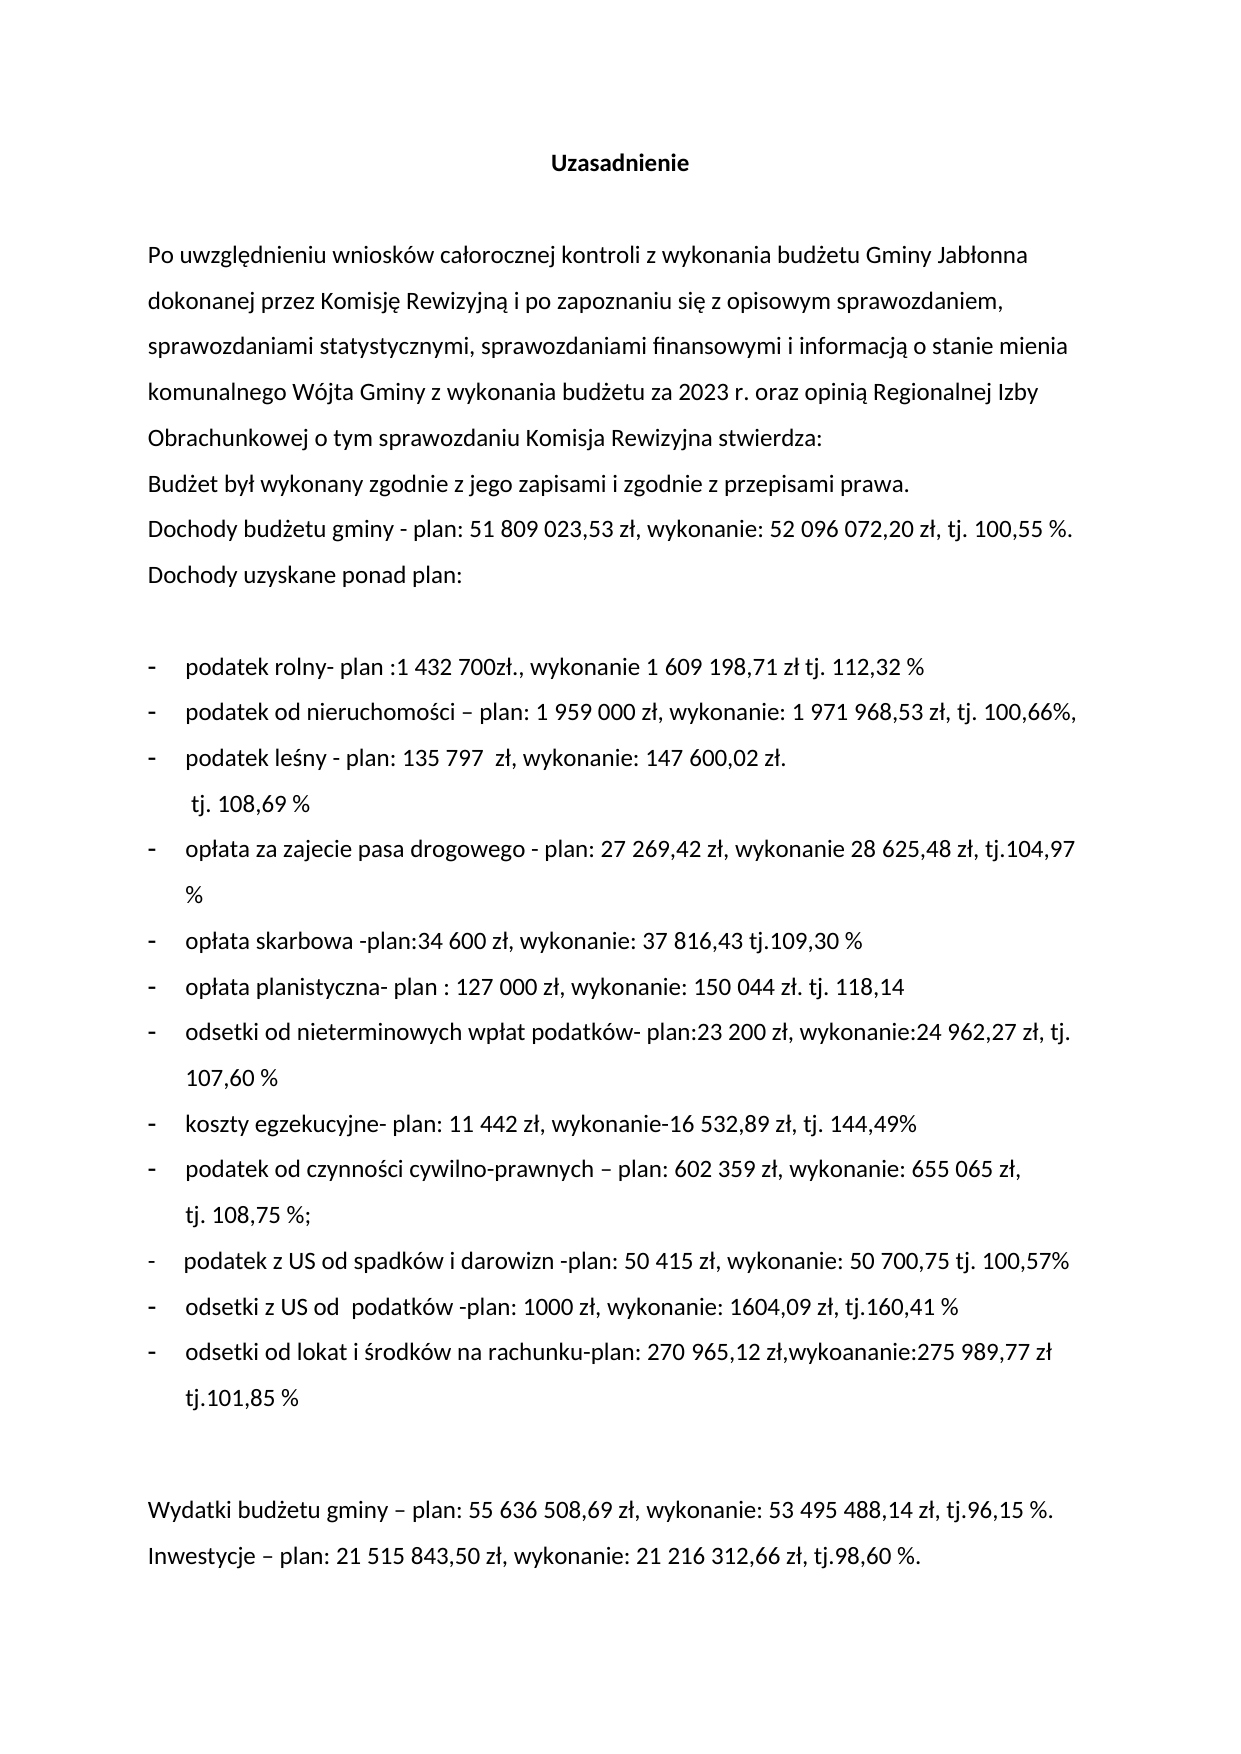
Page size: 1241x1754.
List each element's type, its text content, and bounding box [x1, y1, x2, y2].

text Dochody uzyskane ponad plan: [148, 559, 1093, 590]
text Inwestycje – plan: 21 515 843,50 zł, wykonanie: 21 216 312,66 zł, tj.98,60 %. [148, 1540, 1093, 1571]
text Po uwzględnieniu wniosków całorocznej kontroli z wykonania budżetu Gminy Jabłonna dokonanej przez Komisję Rewizyjną i po zapoznaniu się z opisowym sprawozdaniem, sprawozdaniami statystycznymi, sprawozdaniami finansowymi i informacją o stanie mienia komunalnego Wójta Gminy z wykonania budżetu za 2023 r. oraz opinią Regionalnej Izby Obrachunkowej o tym sprawozdaniu Komisja Rewizyjna stwierdza: [148, 239, 1093, 452]
list podatek od nieruchomości – plan: 1 959 000 zł, wykonanie: 1 971 968,53 zł, tj. 100,66%, [148, 696, 1093, 727]
list opłata planistyczna- plan : 127 000 zł, wykonanie: 150 044 zł. tj. 118,14 [148, 971, 1093, 1001]
text - podatek z US od spadków i darowizn -plan: 50 415 zł, wykonanie: 50 700,75 tj. 100,57% [148, 1245, 1093, 1276]
list podatek od czynności cywilno-prawnych – plan: 602 359 zł, wykonanie: 655 065 zł, [148, 1154, 1093, 1184]
list odsetki od lokat i środków na rachunku-plan: 270 965,12 zł,wykoananie:275 989,77 zł tj.101,85 % [148, 1337, 1093, 1413]
text Uzasadnienie [148, 148, 1093, 178]
list opłata skarbowa -plan:34 600 zł, wykonanie: 37 816,43 tj.109,30 % [148, 925, 1093, 956]
list opłata za zajecie pasa drogowego - plan: 27 269,42 zł, wykonanie 28 625,48 zł, tj.104,97 % [148, 833, 1093, 910]
text Budżet był wykonany zgodnie z jego zapisami i zgodnie z przepisami prawa. [148, 468, 1093, 498]
list tj. 108,69 % [185, 788, 1093, 818]
list odsetki od nieterminowych wpłat podatków- plan:23 200 zł, wykonanie:24 962,27 zł, tj. 107,60 % [148, 1016, 1093, 1093]
list podatek rolny- plan :1 432 700zł., wykonanie 1 609 198,71 zł tj. 112,32 % [148, 651, 1093, 681]
list odsetki z US od podatków -plan: 1000 zł, wykonanie: 1604,09 zł, tj.160,41 % [148, 1291, 1093, 1321]
list koszty egzekucyjne- plan: 11 442 zł, wykonanie-16 532,89 zł, tj. 144,49% [148, 1108, 1093, 1138]
list podatek leśny - plan: 135 797 zł, wykonanie: 147 600,02 zł. [148, 742, 1093, 773]
text Wydatki budżetu gminy – plan: 55 636 508,69 zł, wykonanie: 53 495 488,14 zł, tj.96,15 %. [148, 1494, 1093, 1525]
list tj. 108,75 %; [185, 1199, 1093, 1230]
text Dochody budżetu gminy - plan: 51 809 023,53 zł, wykonanie: 52 096 072,20 zł, tj. 100,55 %. [148, 513, 1093, 544]
